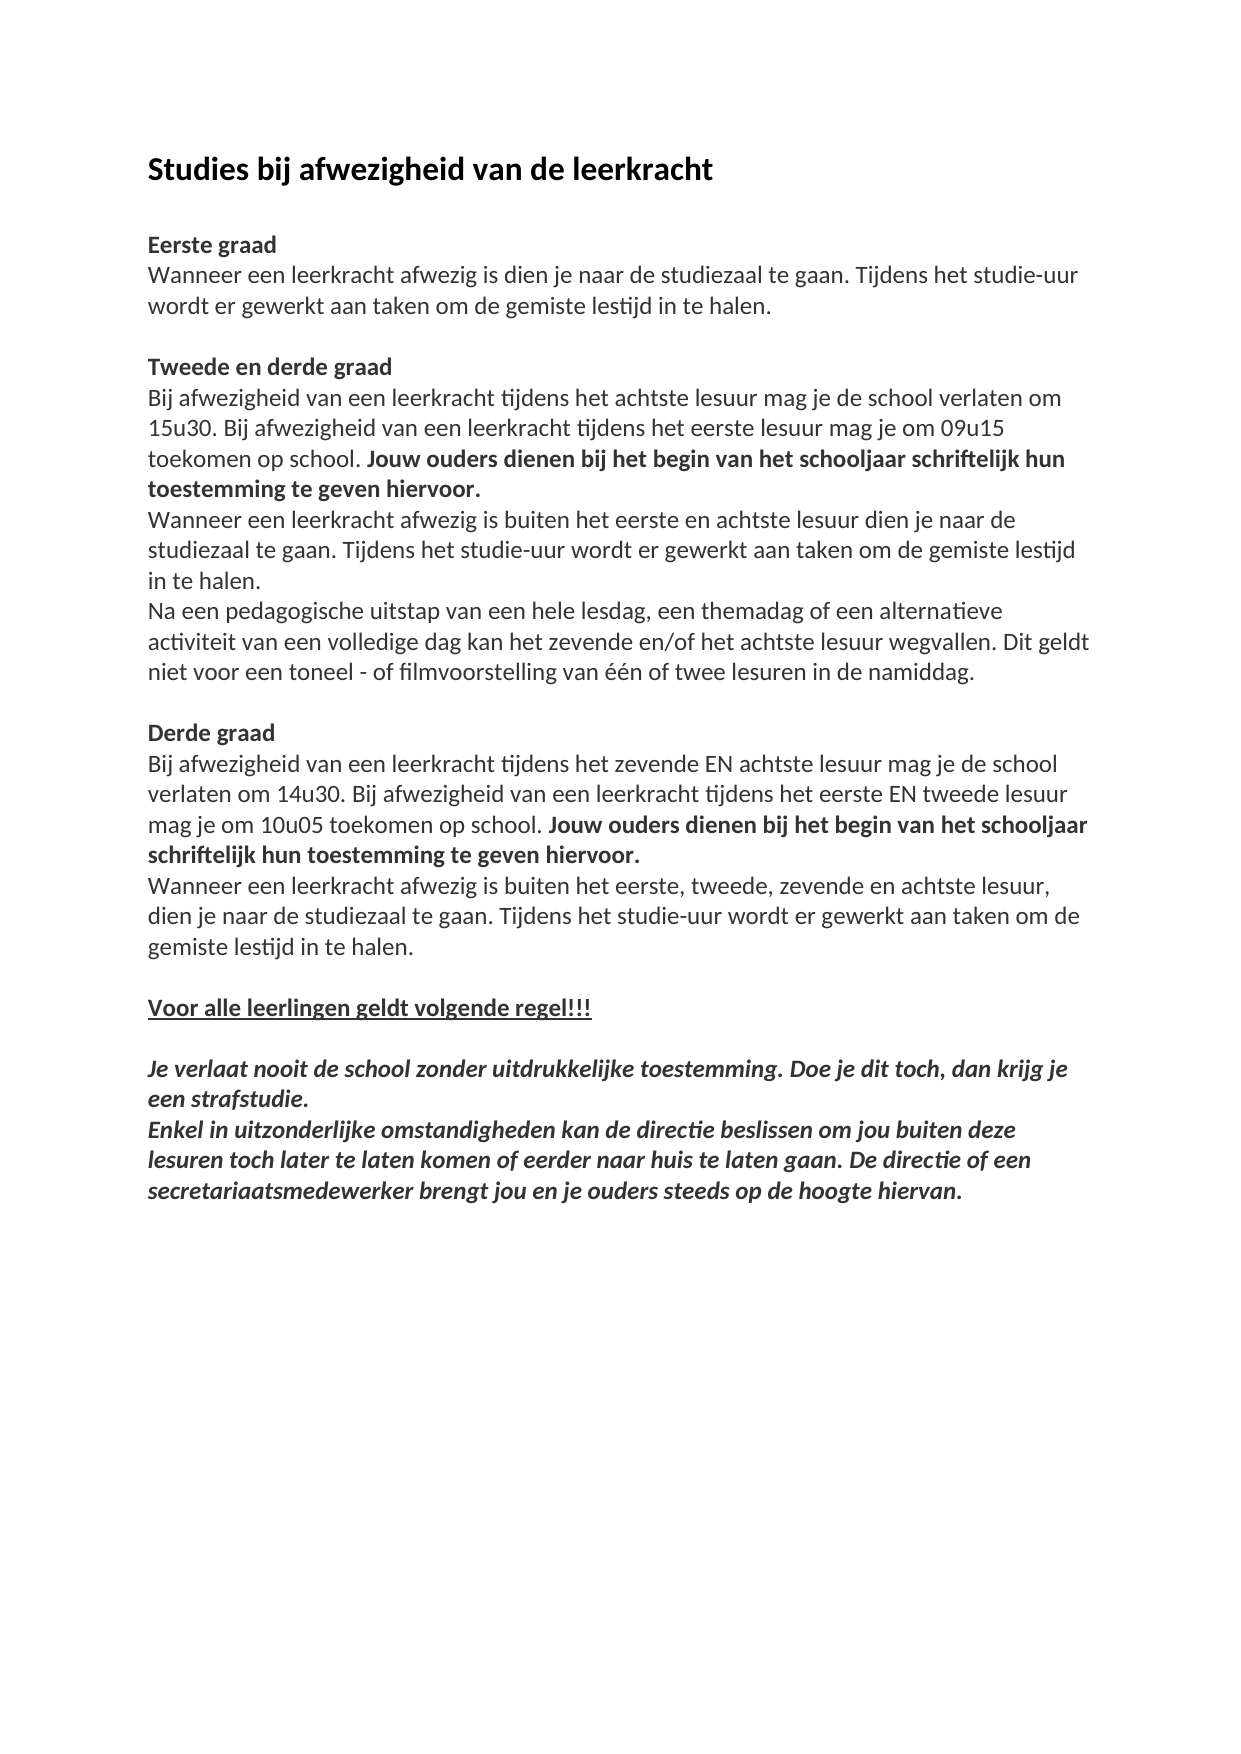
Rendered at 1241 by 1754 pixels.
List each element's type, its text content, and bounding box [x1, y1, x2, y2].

text Na een pedagogische uitstap van een hele lesdag, een themadag of een alternatieve activiteit van een volledige dag kan het zevende en/of het achtste lesuur wegvallen. Dit geldt niet voor een toneel - of filmvoorstelling van één of twee lesuren in de namiddag. [148, 595, 1093, 687]
text Tweede en derde graad [148, 351, 1093, 382]
text Voor alle leerlingen geldt volgende regel!!! [148, 992, 1093, 1023]
text Wanneer een leerkracht afwezig is dien je naar de studiezaal te gaan. Tijdens het studie-uur wordt er gewerkt aan taken om de gemiste lestijd in te halen. [148, 259, 1093, 321]
text Studies bij afwezigheid van de leerkracht [148, 148, 1093, 188]
text Eerste graad [148, 229, 1093, 259]
text Derde graad [148, 717, 1093, 748]
text Enkel in uitzonderlijke omstandigheden kan de directie beslissen om jou buiten deze lesuren toch later te laten komen of eerder naar huis te laten gaan. De directie of een secretariaatsmedewerker brengt jou en je ouders steeds op de hoogte hiervan. [148, 1114, 1093, 1206]
text Bij afwezigheid van een leerkracht tijdens het zevende EN achtste lesuur mag je de school verlaten om 14u30. Bij afwezigheid van een leerkracht tijdens het eerste EN tweede lesuur mag je om 10u05 toekomen op school. Jouw ouders dienen bij het begin van het schooljaar schriftelijk hun toestemming te geven hiervoor. [148, 748, 1093, 870]
text Wanneer een leerkracht afwezig is buiten het eerste en achtste lesuur dien je naar de studiezaal te gaan. Tijdens het studie-uur wordt er gewerkt aan taken om de gemiste lestijd in te halen. [148, 504, 1093, 595]
text Je verlaat nooit de school zonder uitdrukkelijke toestemming. Doe je dit toch, dan krijg je een strafstudie. [148, 1053, 1093, 1114]
text Bij afwezigheid van een leerkracht tijdens het achtste lesuur mag je de school verlaten om 15u30. Bij afwezigheid van een leerkracht tijdens het eerste lesuur mag je om 09u15 toekomen op school. Jouw ouders dienen bij het begin van het schooljaar schriftelijk hun toestemming te geven hiervoor. [148, 382, 1093, 504]
text Wanneer een leerkracht afwezig is buiten het eerste, tweede, zevende en achtste lesuur, dien je naar de studiezaal te gaan. Tijdens het studie-uur wordt er gewerkt aan taken om de gemiste lestijd in te halen. [148, 870, 1093, 962]
